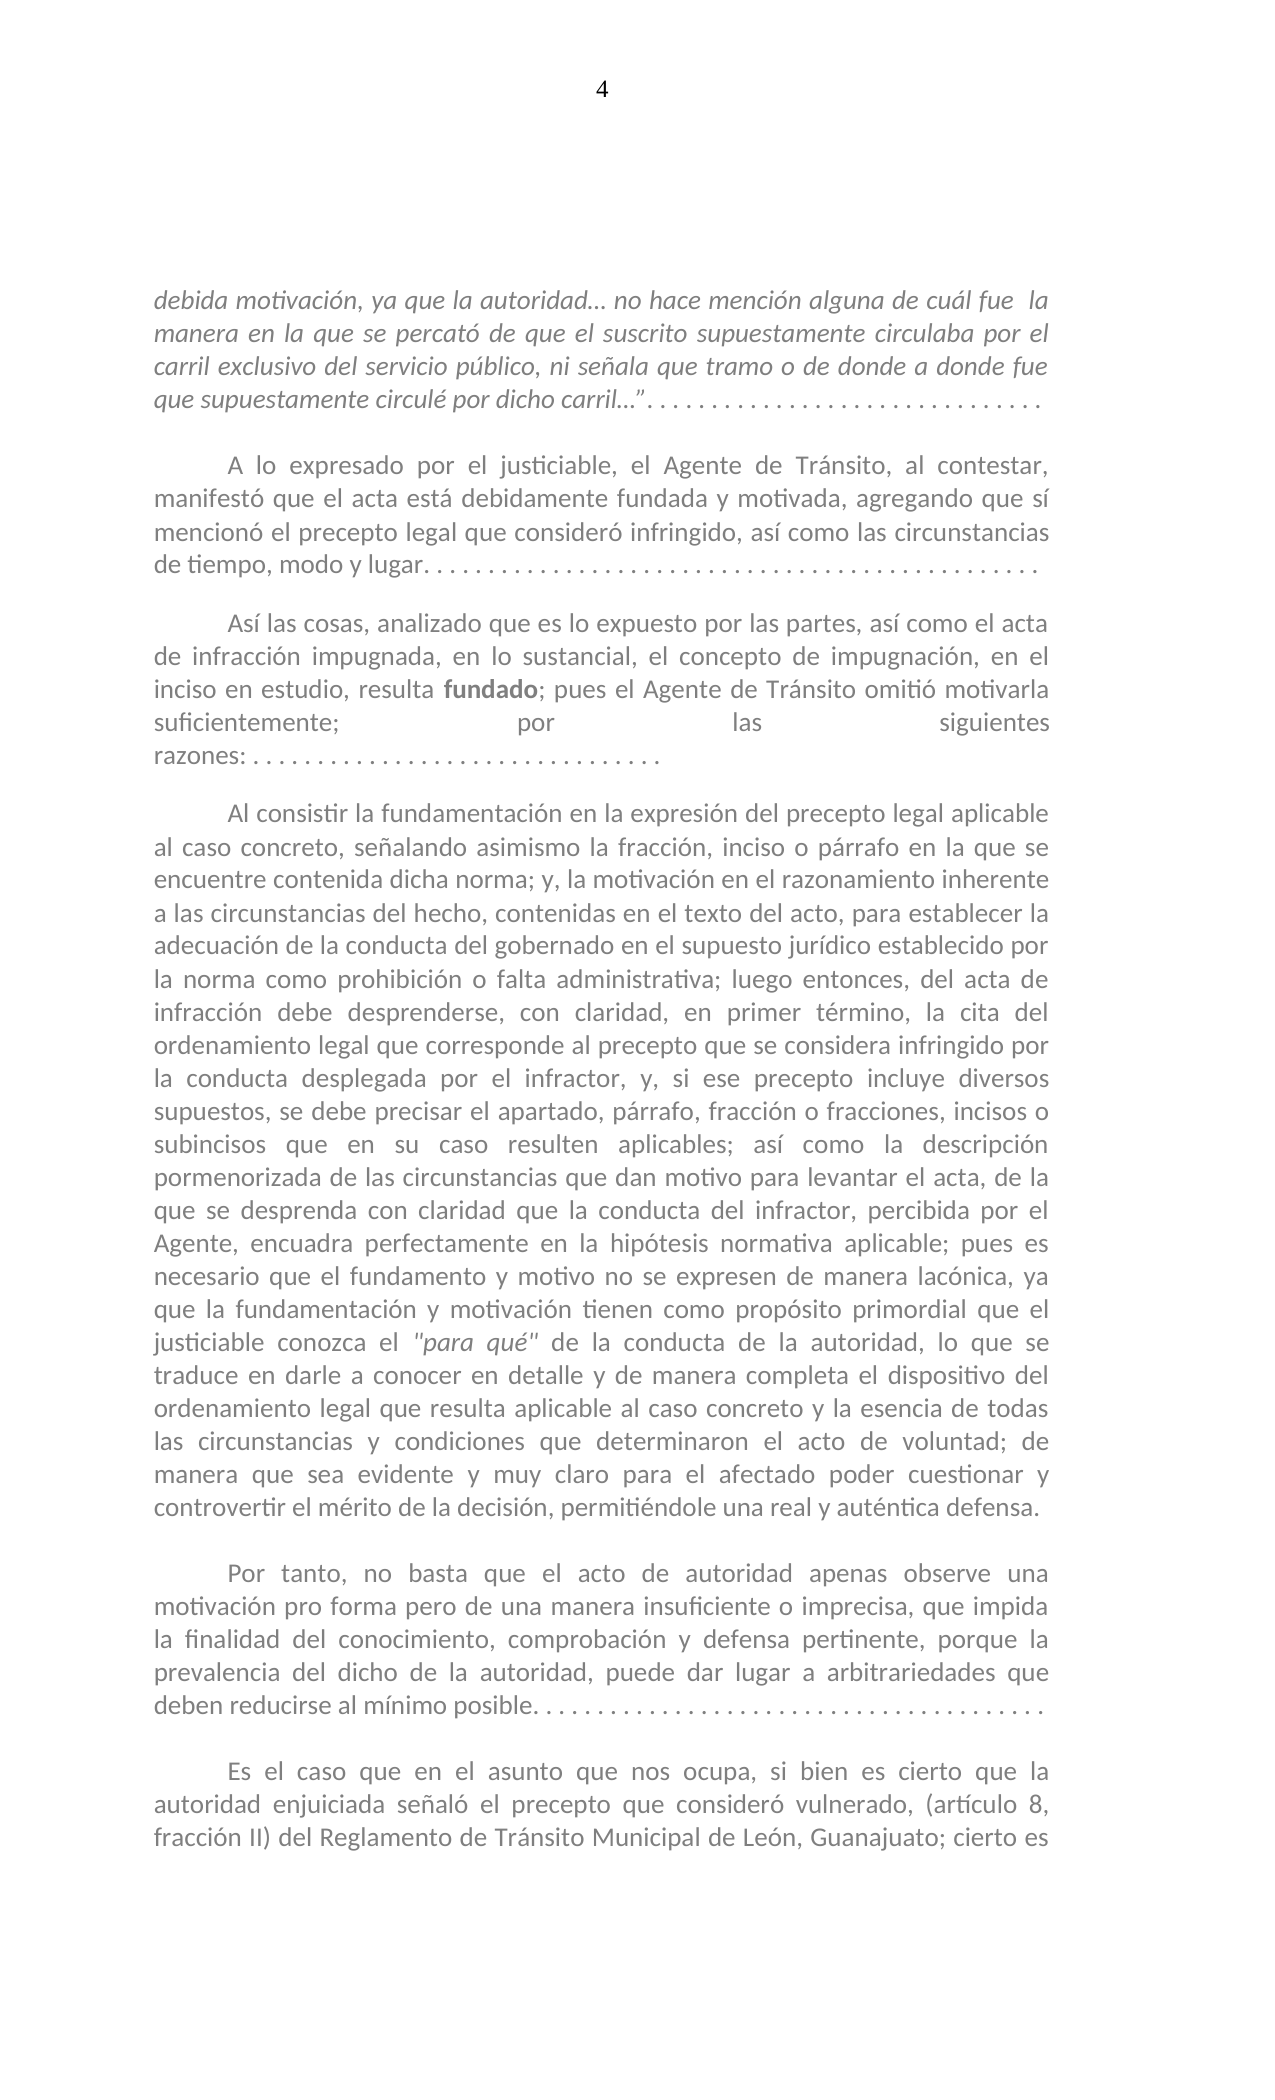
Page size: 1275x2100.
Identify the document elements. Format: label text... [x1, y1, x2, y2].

text Así las cosas, analizado que es lo expuesto por las partes, así como el acta de infracción impugnada, en lo sustancial, el concepto de impugnación, en el inciso en estudio, resulta fundado; pues el Agente de Tránsito omitió motivarla suficientemente; por las siguientes razones: . . . . . . . . . . . . . . . . . . . . . . . . . . . . . . . . [153, 606, 1051, 771]
text A lo expresado por el justiciable, el Agente de Tránsito, al contestar, manifestó que el acta está debidamente fundada y motivada, agregando que sí mencionó el precepto legal que consideró infringido, así como las circunstancias de tiempo, modo y lugar. . . . . . . . . . . . . . . . . . . . . . . . . . . . . . . . . . . . . . . . . . . . . . . . [153, 449, 1051, 581]
text Por tanto, no basta que el acto de autoridad apenas observe una motivación pro forma pero de una manera insuficiente o imprecisa, que impida la finalidad del conocimiento, comprobación y defensa pertinente, porque la prevalencia del dicho de la autoridad, puede dar lugar a arbitrariedades que deben reducirse al mínimo posible. . . . . . . . . . . . . . . . . . . . . . . . . . . . . . . . . . . . . . . . [153, 1556, 1051, 1721]
text Al consistir la fundamentación en la expresión del precepto legal aplicable al caso concreto, señalando asimismo la fracción, inciso o párrafo en la que se encuentre contenida dicha norma; y, la motivación en el razonamiento inherente a las circunstancias del hecho, contenidas en el texto del acto, para establecer la adecuación de la conducta del gobernado en el supuesto jurídico establecido por la norma como prohibición o falta administrativa; luego entonces, del acta de infracción debe desprenderse, con claridad, en primer término, la cita del ordenamiento legal que corresponde al precepto que se considera infringido por la conducta desplegada por el infractor, y, si ese precepto incluye diversos supuestos, se debe precisar el apartado, párrafo, fracción o fracciones, incisos o subincisos que en su caso resulten aplicables; así como la descripción pormenorizada de las circunstancias que dan motivo para levantar el acta, de la que se desprenda con claridad que la conducta del infractor, percibida por el Agente, encuadra perfectamente en la hipótesis normativa aplicable; pues es necesario que el fundamento y motivo no se expresen de manera lacónica, ya que la fundamentación y motivación tienen como propósito primordial que el justiciable conozca el "para qué" de la conducta de la autoridad, lo que se traduce en darle a conocer en detalle y de manera completa el dispositivo del ordenamiento legal que resulta aplicable al caso concreto y la esencia de todas las circunstancias y condiciones que determinaron el acto de voluntad; de manera que sea evidente y muy claro para el afectado poder cuestionar y controvertir el mérito de la decisión, permitiéndole una real y auténtica defensa. [153, 797, 1051, 1523]
